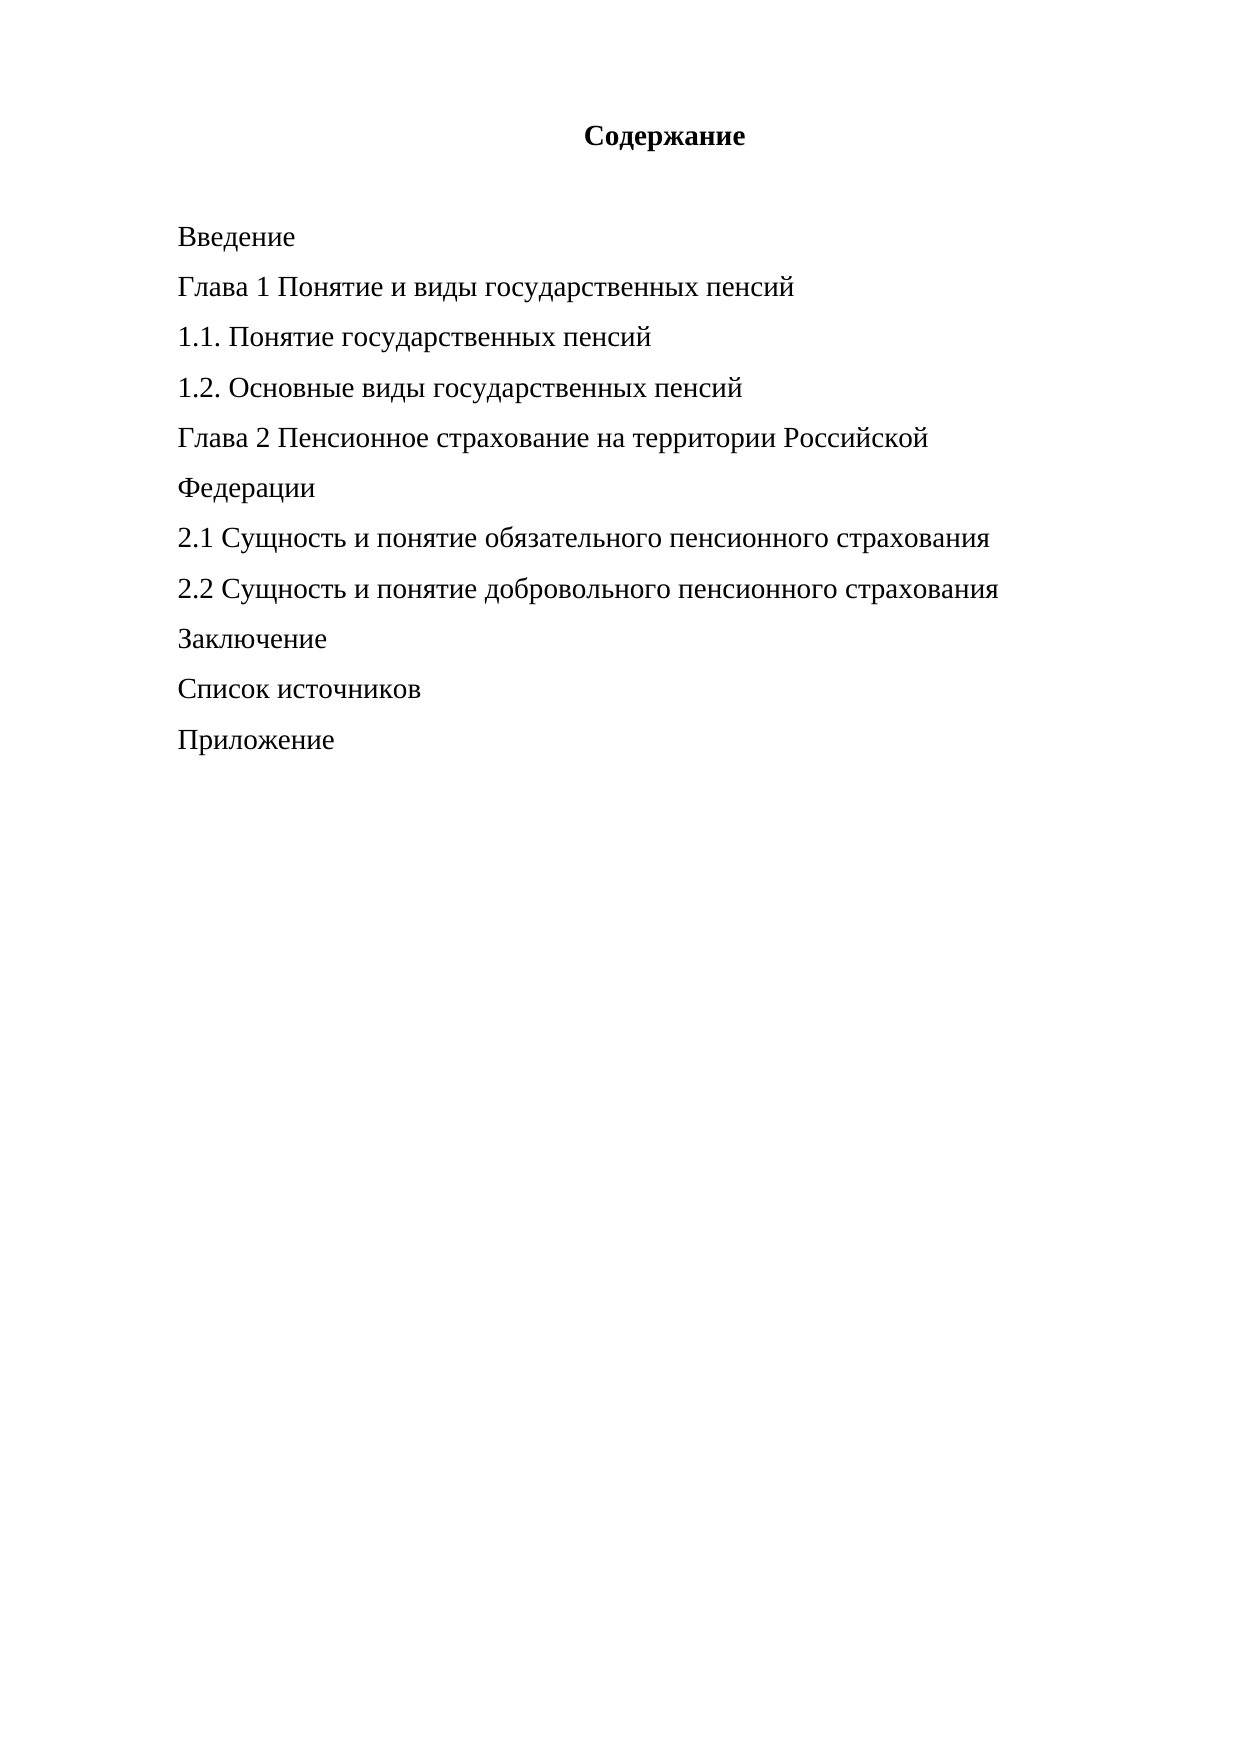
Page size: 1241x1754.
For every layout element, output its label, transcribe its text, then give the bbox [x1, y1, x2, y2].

list 1.1. Понятие государственных пенсий [177, 319, 1152, 353]
text Приложение [177, 722, 1152, 755]
text Федерации [177, 470, 1152, 504]
text Список источников [177, 672, 1152, 705]
text Глава 1 Понятие и виды государственных пенсий [177, 269, 1152, 303]
list 1.2. Основные виды государственных пенсий [177, 370, 1152, 403]
text 2.2 Сущность и понятие добровольного пенсионного страхования [177, 571, 1152, 604]
text 2.1 Сущность и понятие обязательного пенсионного страхования [177, 521, 1152, 554]
text Заключение [177, 621, 1152, 655]
text Содержание [177, 118, 1152, 152]
text Глава 2 Пенсионное страхование на территории Российской [177, 420, 1152, 453]
text Введение [177, 219, 1152, 252]
